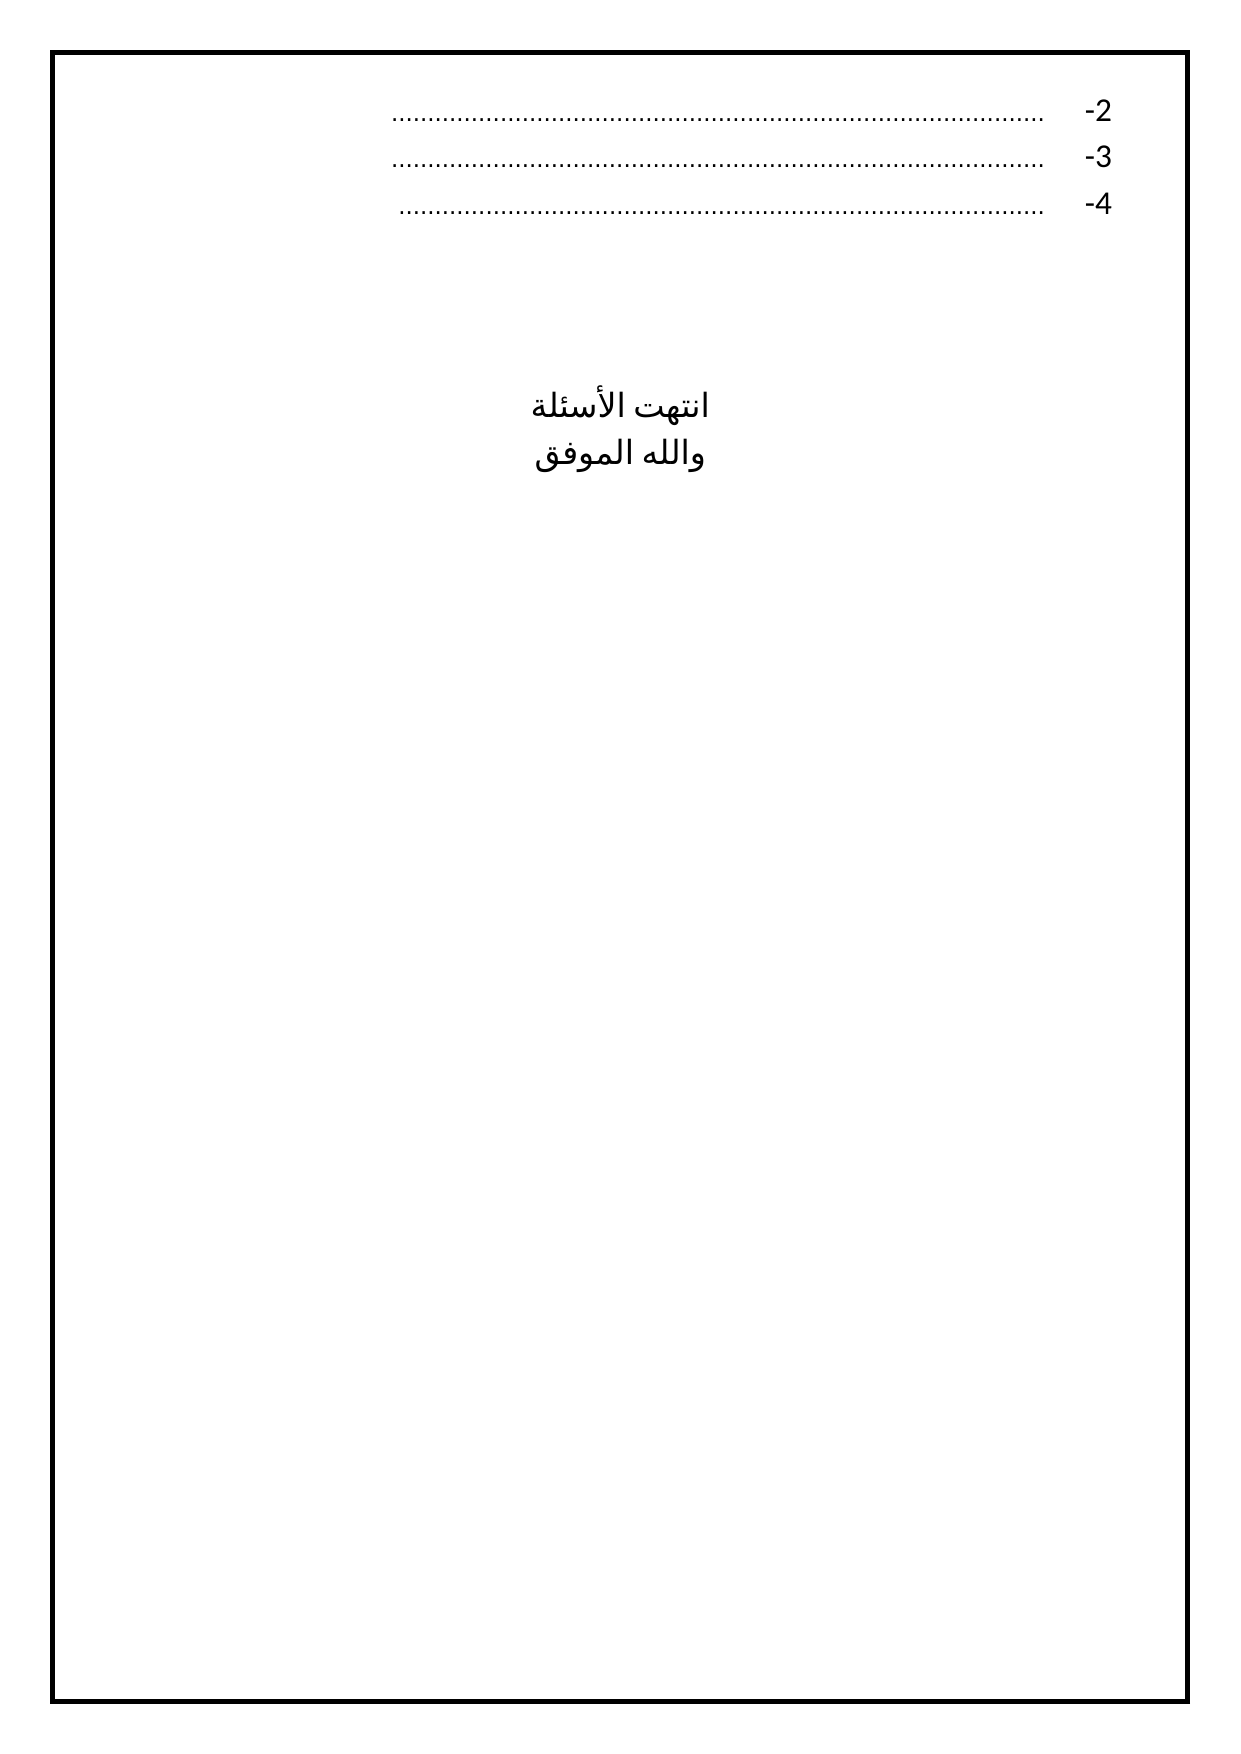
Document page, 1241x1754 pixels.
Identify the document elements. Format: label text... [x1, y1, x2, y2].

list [118, 135, 1084, 176]
text والله الموفق [118, 432, 1122, 473]
text انتهت الأسئلة [118, 386, 1122, 426]
list ......................................................................................... [118, 182, 1084, 223]
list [118, 89, 1084, 129]
